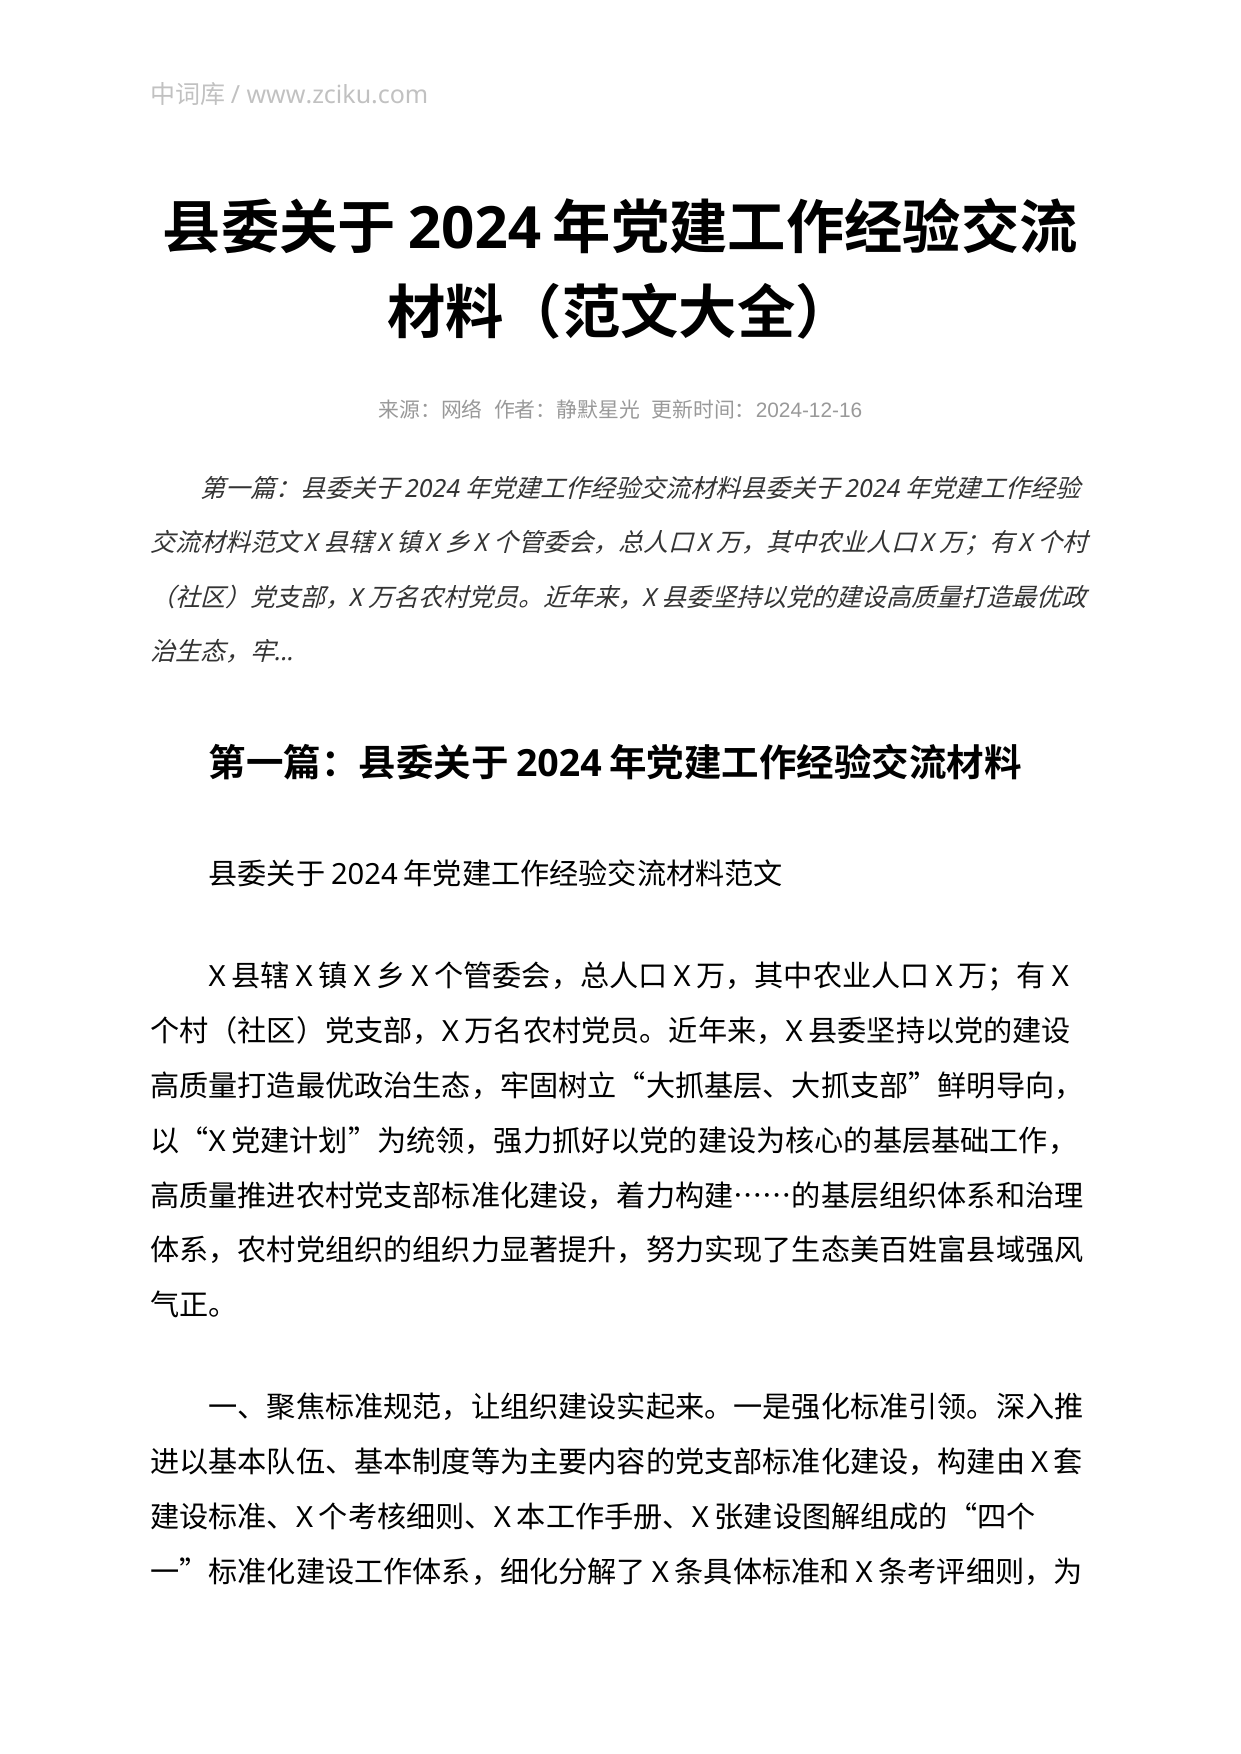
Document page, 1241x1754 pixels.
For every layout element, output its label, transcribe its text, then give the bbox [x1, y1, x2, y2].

text 来源：网络 作者：静默星光 更新时间：2024-12-16 [150, 397, 1090, 421]
text X县辖X镇X乡X个管委会，总人口X万，其中农业人口X万；有X个村（社区）党支部，X万名农村党员。近年来，X县委坚持以党的建设高质量打造最优政治生态，牢固树立“大抓基层、大抓支部”鲜明导向，以“X党建计划”为统领，强力抓好以党的建设为核心的基层基础工作，高质量推进农村党支部标准化建设，着力构建……的基层组织体系和治理体系，农村党组织的组织力显著提升，努力实现了生态美百姓富县域强风气正。 [150, 952, 1090, 1324]
subtitle 县委关于2024年党建工作经验交流材料（范文大全） [150, 181, 1090, 351]
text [150, 1384, 1090, 1591]
text 第一篇：县委关于2024年党建工作经验交流材料 [150, 733, 1090, 787]
text 第一篇：县委关于2024年党建工作经验交流材料县委关于2024年党建工作经验交流材料范文X县辖X镇X乡X个管委会，总人口X万，其中农业人口X万；有X个村（社区）党支部，X万名农村党员。近年来，X县委坚持以党的建设高质量打造最优政治生态，牢... [150, 468, 1090, 668]
text 县委关于2024年党建工作经验交流材料范文 [150, 850, 1090, 893]
